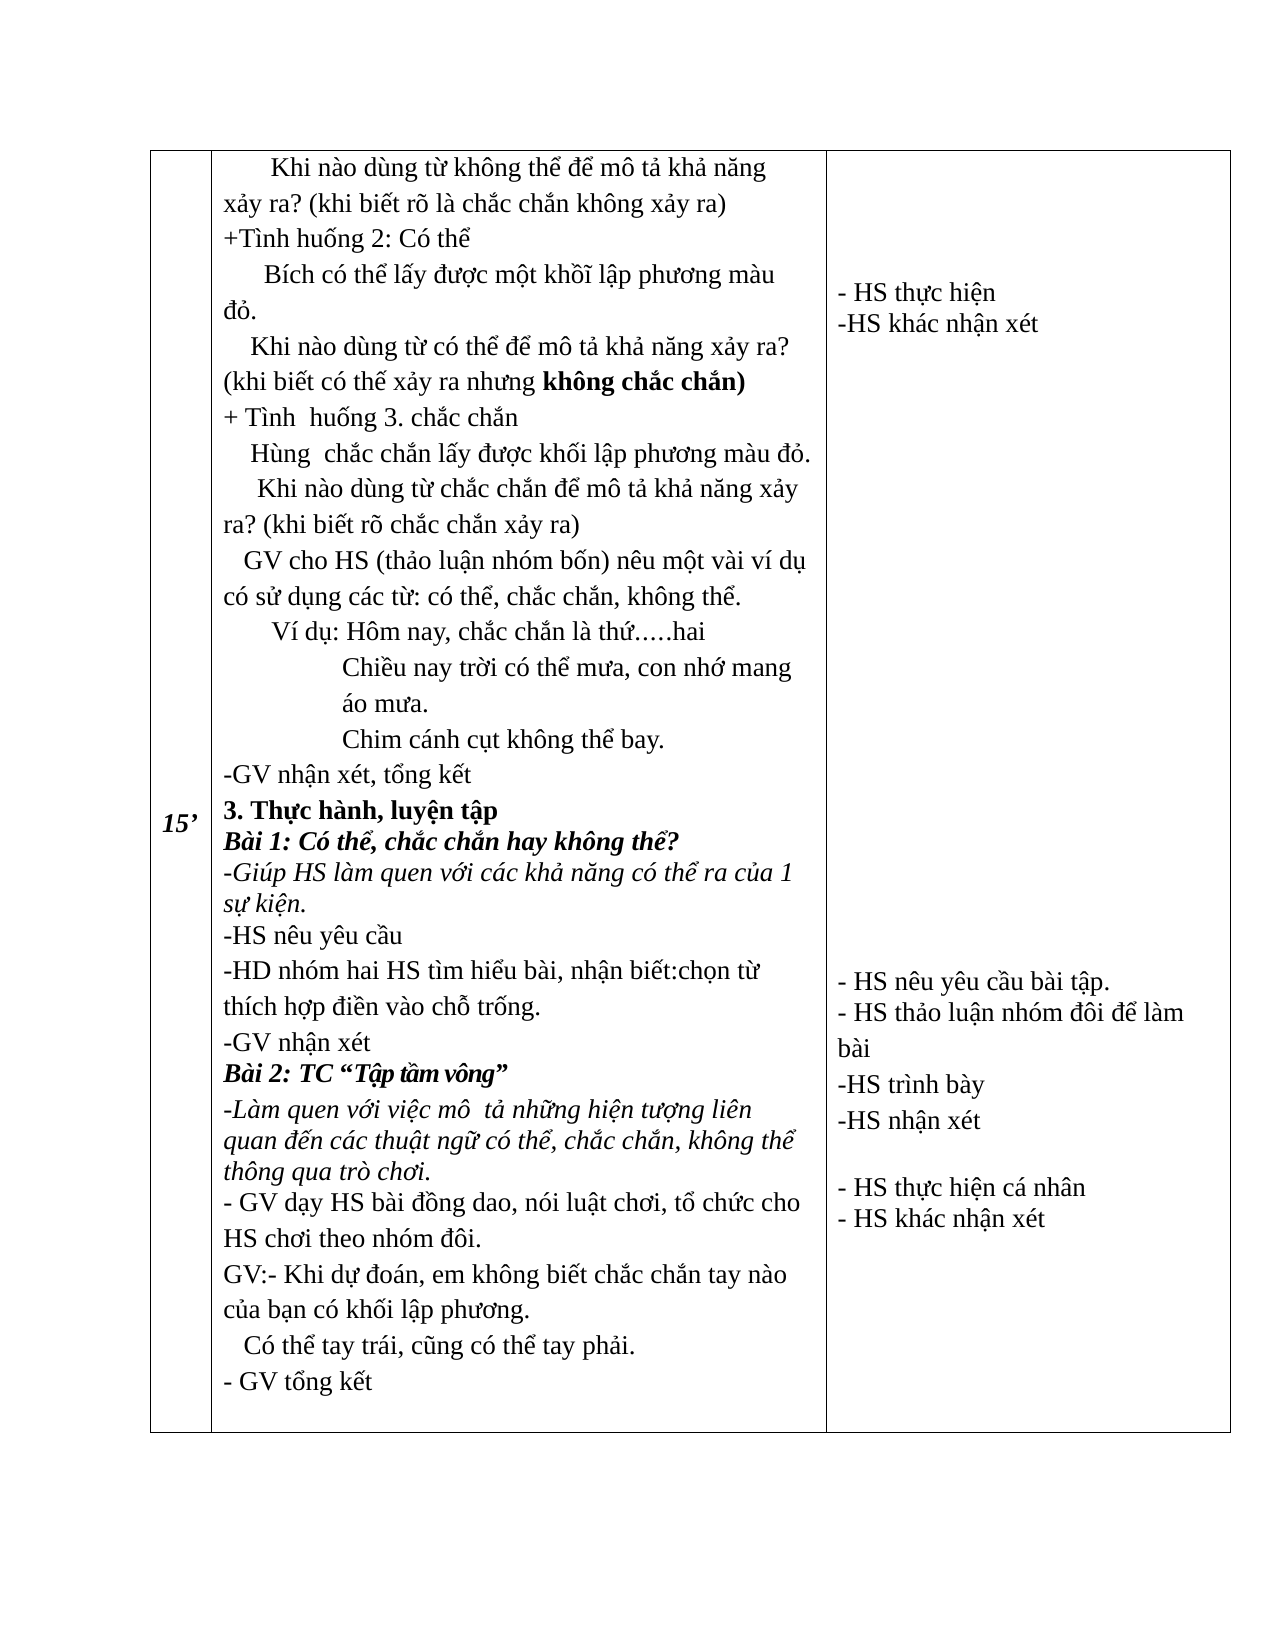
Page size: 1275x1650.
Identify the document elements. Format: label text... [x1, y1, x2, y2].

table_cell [827, 151, 1230, 1432]
table_cell 5’ 15’ 15’ [151, 151, 211, 1432]
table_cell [212, 151, 826, 1432]
